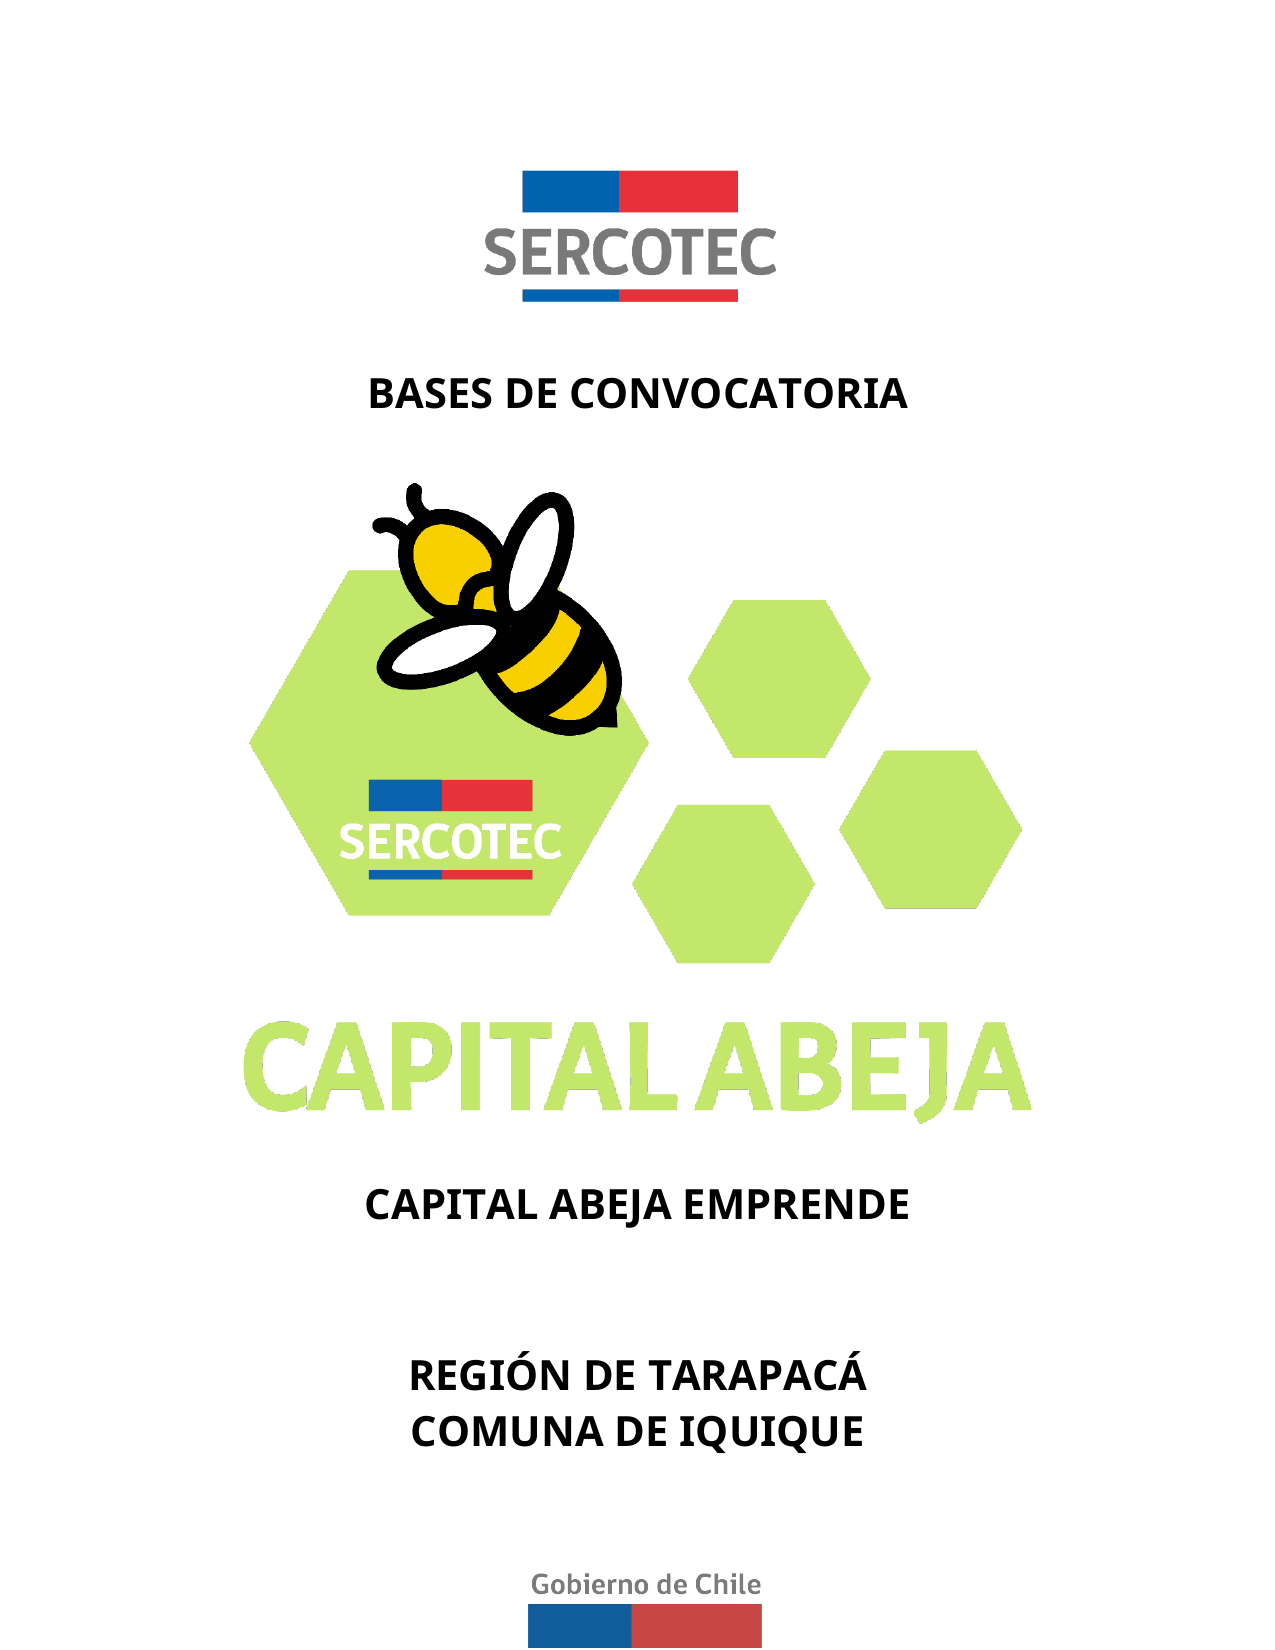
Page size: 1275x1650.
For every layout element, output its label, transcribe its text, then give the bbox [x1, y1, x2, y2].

picture [425, 147, 845, 333]
picture [243, 483, 1032, 1124]
text BASES DE CONVOCATORIA [177, 364, 1098, 421]
picture [526, 1559, 763, 1648]
text CAPITAL ABEJA EMPRENDE [177, 1175, 1098, 1232]
text REGIÓN DE TARAPACÁ [177, 1345, 1098, 1402]
text COMUNA DE IQUIQUE [177, 1402, 1098, 1459]
